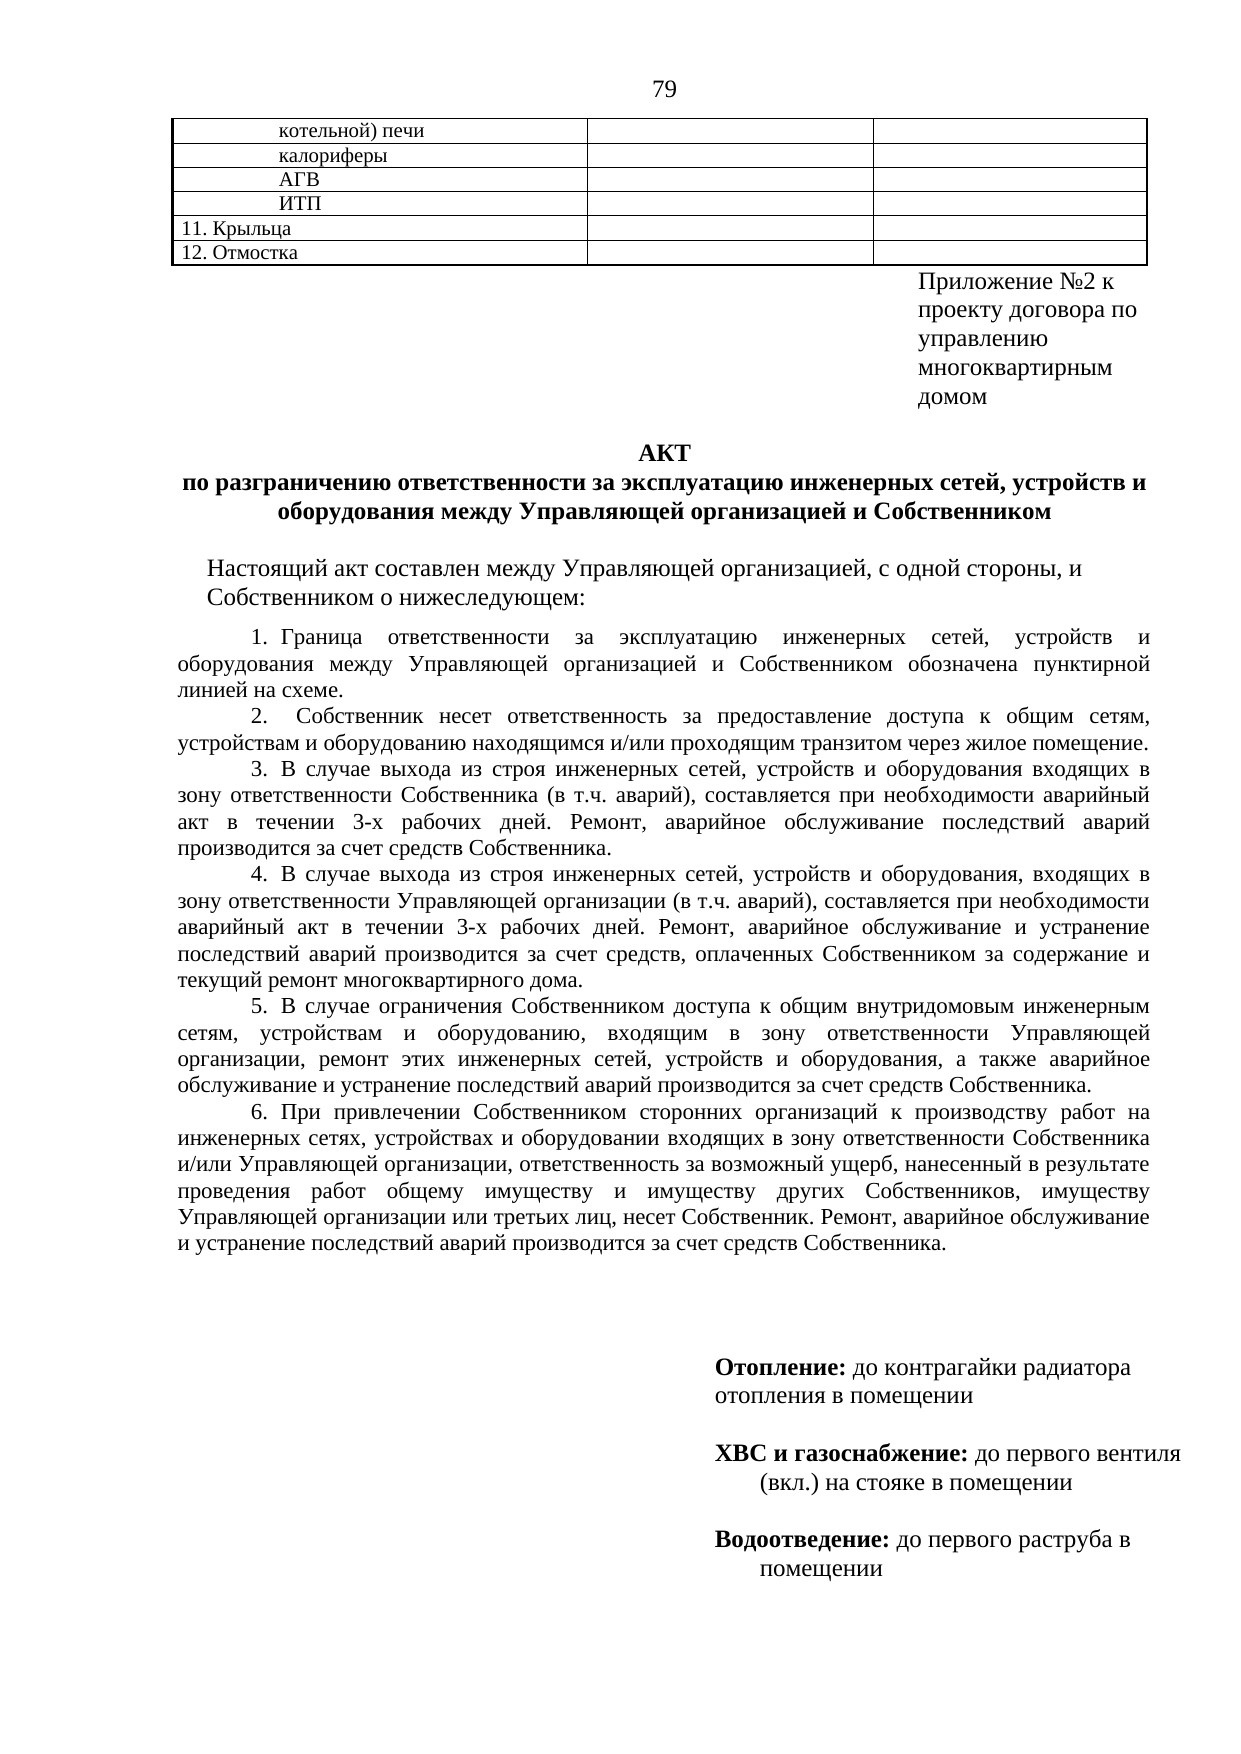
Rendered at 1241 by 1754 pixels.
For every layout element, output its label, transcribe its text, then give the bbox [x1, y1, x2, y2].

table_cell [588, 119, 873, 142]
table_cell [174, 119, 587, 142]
text Настоящий акт составлен между Управляющей организацией, с одной стороны, и Собственником о нижеследующем: [207, 553, 1152, 611]
text Приложение №2 к проекту договора по управлению многоквартирным домом [918, 266, 1152, 409]
list В случае выхода из строя инженерных сетей, устройств и оборудования входящих в зону ответственности Собственника (в т.ч. аварий), составляется при необходимости аварийный акт в течении 3-х рабочих дней. Ремонт, аварийное обслуживание последствий аварий производится за счет средств Собственника. [177, 755, 1152, 861]
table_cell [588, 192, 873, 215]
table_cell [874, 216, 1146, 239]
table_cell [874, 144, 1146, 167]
list При привлечении Собственником сторонних организаций к производству работ на инженерных сетях, устройствах и оборудовании входящих в зону ответственности Собственника и/или Управляющей организации, ответственность за возможный ущерб, нанесенный в результате проведения работ общему имуществу и имуществу других Собственников, имуществу Управляющей организации или третьих лиц, несет Собственник. Ремонт, аварийное обслуживание и устранение последствий аварий производится за счет средств Собственника. [177, 1098, 1152, 1256]
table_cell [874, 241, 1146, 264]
list В случае выхода из строя инженерных сетей, устройств и оборудования, входящих в зону ответственности Управляющей организации (в т.ч. аварий), составляется при необходимости аварийный акт в течении 3-х рабочих дней. Ремонт, аварийное обслуживание и устранение последствий аварий производится за счет средств, оплаченных Собственником за содержание и текущий ремонт многоквартирного дома. [177, 861, 1152, 992]
list Граница ответственности за эксплуатацию инженерных сетей, устройств и оборудования между Управляющей организацией и Собственником обозначена пунктирной линией на схеме. [177, 623, 1152, 702]
text по разграничению ответственности за эксплуатацию инженерных сетей, устройств и оборудования между Управляющей организацией и Собственником [177, 467, 1152, 524]
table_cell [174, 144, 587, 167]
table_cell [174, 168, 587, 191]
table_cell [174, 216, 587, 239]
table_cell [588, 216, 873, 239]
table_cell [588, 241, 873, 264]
list Собственник несет ответственность за предоставление доступа к общим сетям, устройствам и оборудованию находящимся и/или проходящим транзитом через жилое помещение. [177, 702, 1152, 755]
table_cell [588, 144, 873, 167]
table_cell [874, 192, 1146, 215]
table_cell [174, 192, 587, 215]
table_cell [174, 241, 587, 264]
list В случае ограничения Собственником доступа к общим внутридомовым инженерным сетям, устройствам и оборудованию, входящим в зону ответственности Управляющей организации, ремонт этих инженерных сетей, устройств и оборудования, а также аварийное обслуживание и устранение последствий аварий производится за счет средств Собственника. [177, 992, 1152, 1098]
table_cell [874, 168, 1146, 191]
text АКТ [177, 438, 1152, 467]
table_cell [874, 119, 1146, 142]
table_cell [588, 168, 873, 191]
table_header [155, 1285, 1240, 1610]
